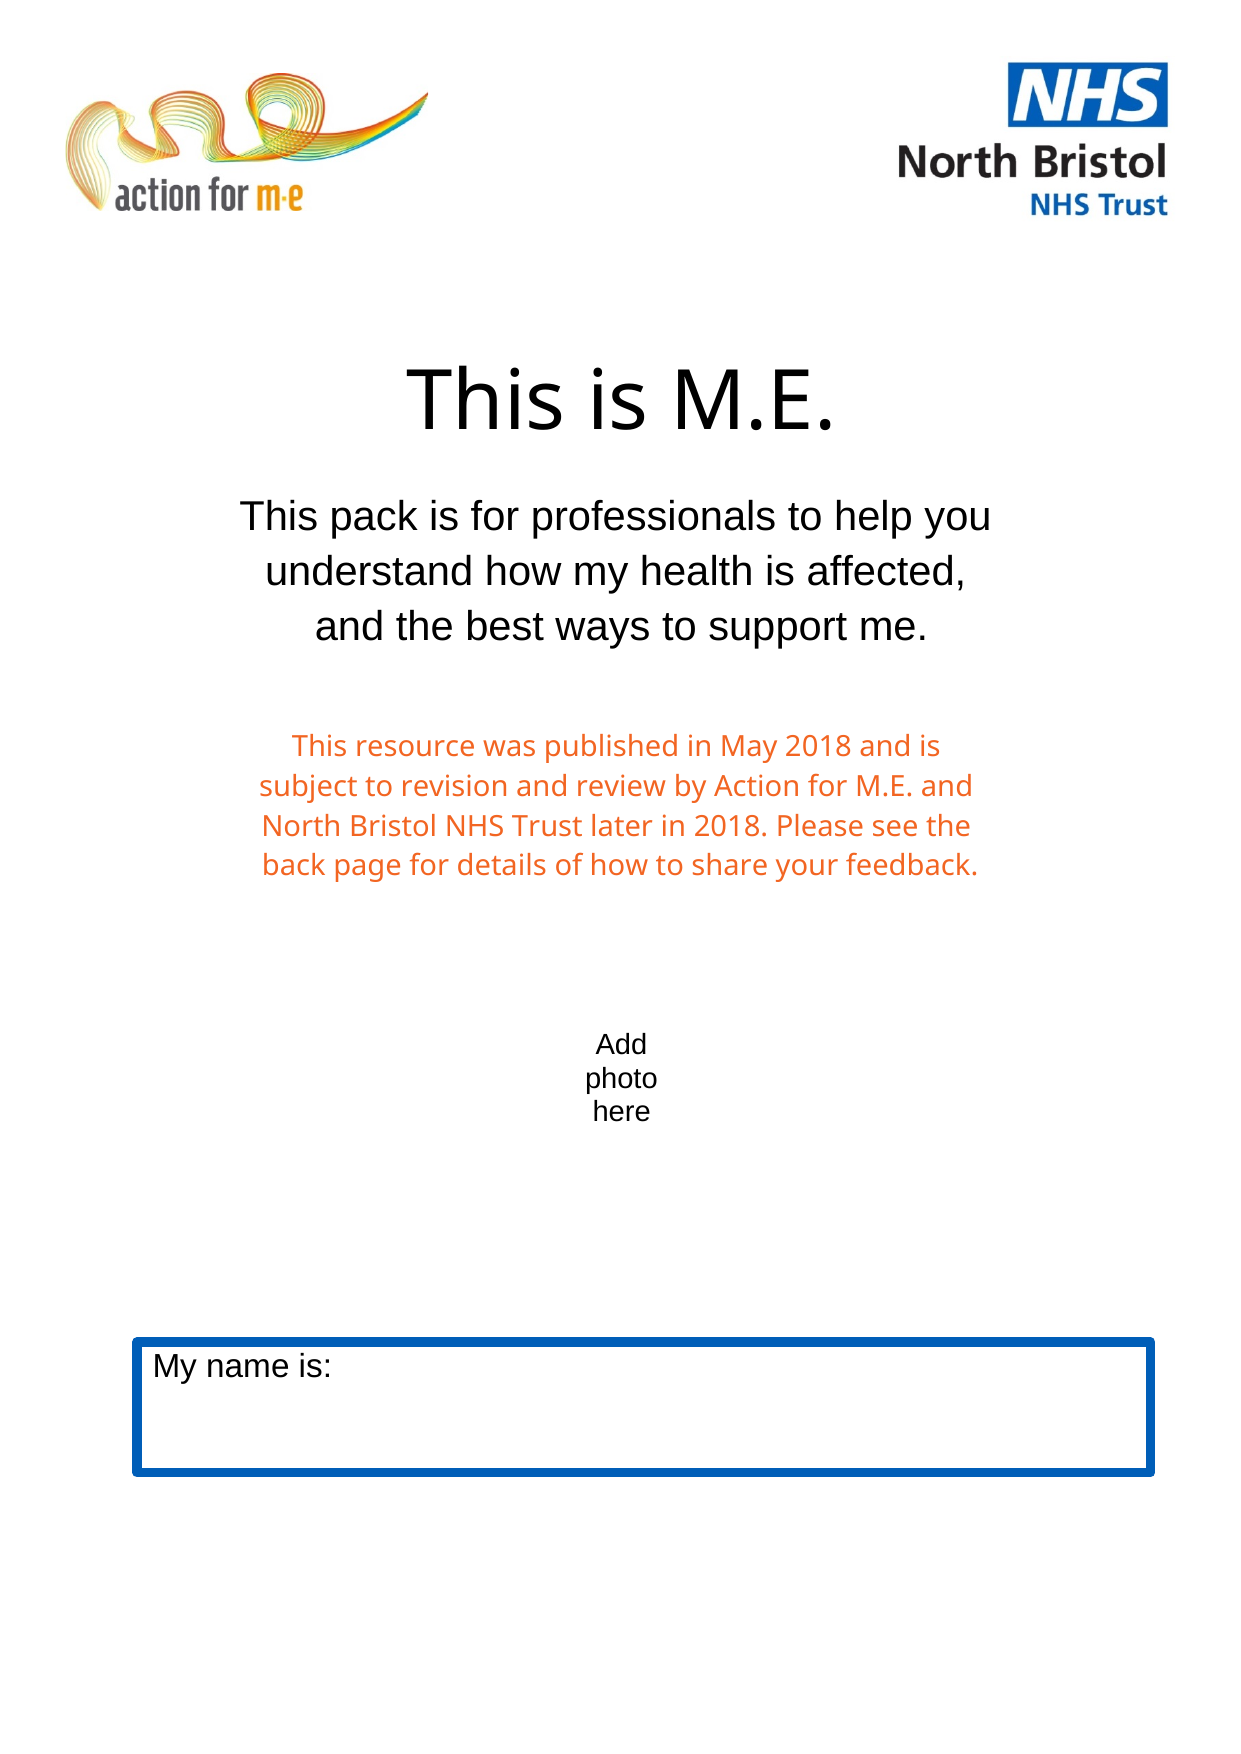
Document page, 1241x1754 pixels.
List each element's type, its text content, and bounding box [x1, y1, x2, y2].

text This resource was published in May 2018 and is subject to revision and review by Action for M.E. and North Bristol NHS Trust later in 2018. Please see the back page for details of how to share your feedback. [75, 726, 1165, 884]
text This is M.E. [134, 340, 1109, 454]
picture [65, 73, 429, 211]
text photo [134, 1061, 1108, 1094]
picture [857, 56, 1176, 229]
text Add [134, 1027, 1108, 1061]
text This pack is for professionals to help you understand how my health is affected, and the best ways to support me. [134, 492, 1109, 650]
text here [134, 1094, 1108, 1128]
